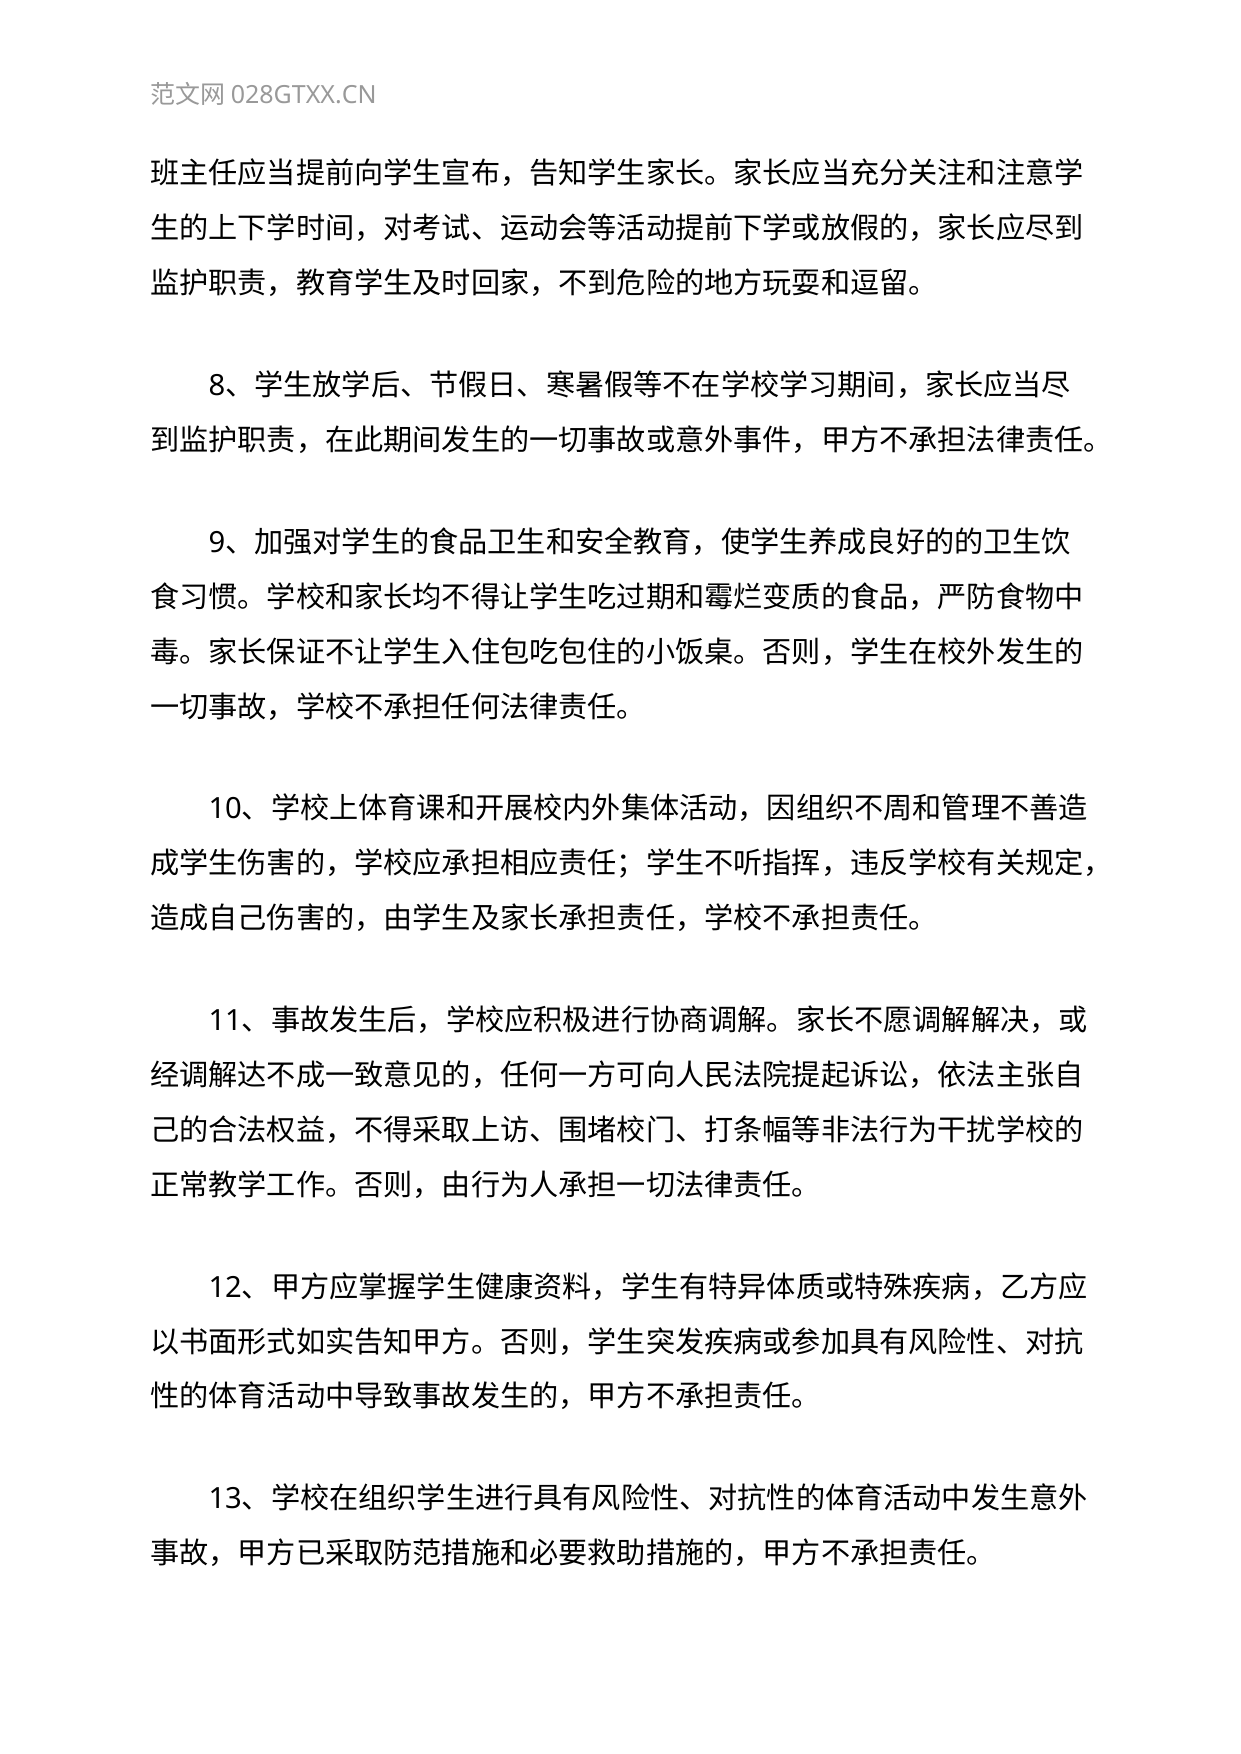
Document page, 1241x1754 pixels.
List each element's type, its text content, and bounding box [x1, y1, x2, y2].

text 8、学生放学后、节假日、寒暑假等不在学校学习期间，家长应当尽到监护职责，在此期间发生的一切事故或意外事件，甲方不承担法律责任。 [150, 362, 1090, 459]
text 10、学校上体育课和开展校内外集体活动，因组织不周和管理不善造成学生伤害的，学校应承担相应责任；学生不听指挥，违反学校有关规定，造成自己伤害的，由学生及家长承担责任，学校不承担责任。 [150, 785, 1090, 937]
text 11、事故发生后，学校应积极进行协商调解。家长不愿调解解决，或经调解达不成一致意见的，任何一方可向人民法院提起诉讼，依法主张自己的合法权益，不得采取上访、围堵校门、打条幅等非法行为干扰学校的正常教学工作。否则，由行为人承担一切法律责任。 [150, 997, 1090, 1204]
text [150, 150, 1090, 302]
text 12、甲方应掌握学生健康资料，学生有特异体质或特殊疾病，乙方应以书面形式如实告知甲方。否则，学生突发疾病或参加具有风险性、对抗性的体育活动中导致事故发生的，甲方不承担责任。 [150, 1263, 1090, 1415]
text 13、学校在组织学生进行具有风险性、对抗性的体育活动中发生意外事故，甲方已采取防范措施和必要救助措施的，甲方不承担责任。 [150, 1475, 1090, 1572]
text 9、加强对学生的食品卫生和安全教育，使学生养成良好的的卫生饮食习惯。学校和家长均不得让学生吃过期和霉烂变质的食品，严防食物中毒。家长保证不让学生入住包吃包住的小饭桌。否则，学生在校外发生的一切事故，学校不承担任何法律责任。 [150, 518, 1090, 725]
